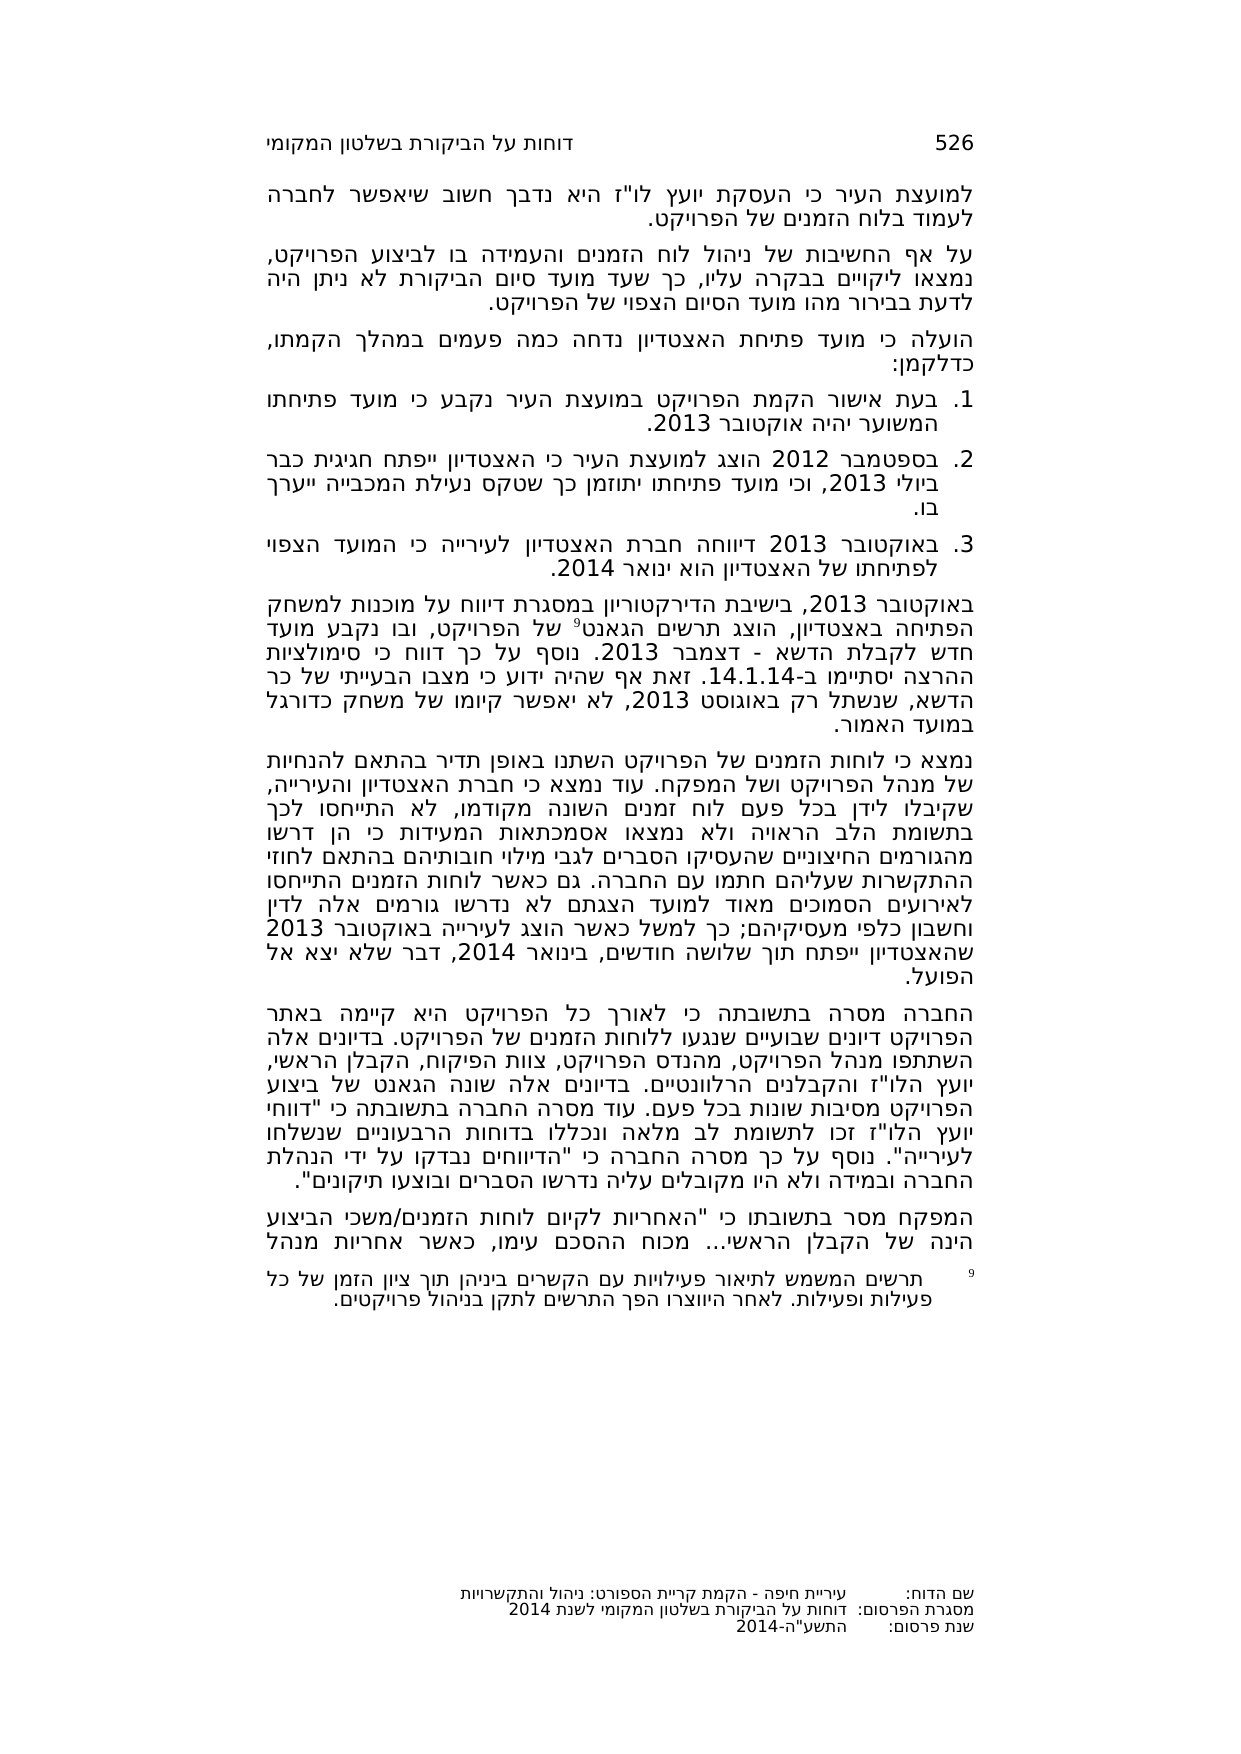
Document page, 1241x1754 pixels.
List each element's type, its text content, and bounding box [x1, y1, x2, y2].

text 2. בספטמבר 2012 הוצג למועצת העיר כי האצטדיון ייפתח חגיגית כבר ביולי 2013, וכי מועד פתיחתו יתוזמן כך שטקס נעילת המכבייה ייערך בו. [266, 449, 974, 521]
text על אף החשיבות של ניהול לוח הזמנים והעמידה בו לביצוע הפרויקט, נמצאו ליקויים בבקרה עליו, כך שעד מועד סיום הביקורת לא ניתן היה לדעת בבירור מהו מועד הסיום הצפוי של הפרויקט. [266, 243, 974, 315]
text באוקטובר 2013, בישיבת הדירקטוריון במסגרת דיווח על מוכנות למשחק הפתיחה באצטדיון, הוצג תרשים הגאנט של הפרויקט, ובו נקבע מועד חדש לקבלת הדשא - דצמבר 2013. נוסף על כך דווח כי סימולציות ההרצה יסתיימו ב-14.1.14. זאת אף שהיה ידוע כי מצבו הבעייתי של כר הדשא, שנשתל רק באוגוסט 2013, לא יאפשר קיומו של משחק כדורגל במועד האמור. [266, 593, 974, 737]
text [266, 183, 974, 231]
text 1. בעת אישור הקמת הפרויקט במועצת העיר נקבע כי מועד פתיחתו המשוער יהיה אוקטובר 2013. [266, 388, 974, 436]
text נמצא כי לוחות הזמנים של הפרויקט השתנו באופן תדיר בהתאם להנחיות של מנהל הפרויקט ושל המפקח. עוד נמצא כי חברת האצטדיון והעירייה, שקיבלו לידן בכל פעם לוח זמנים השונה מקודמו, לא התייחסו לכך בתשומת הלב הראויה ולא נמצאו אסמכתאות המעידות כי הן דרשו מהגורמים החיצוניים שהעסיקו הסברים לגבי מילוי חובותיהם בהתאם לחוזי ההתקשרות שעליהם חתמו עם החברה. גם כאשר לוחות הזמנים התייחסו לאירועים הסמוכים מאוד למועד הצגתם לא נדרשו גורמים אלה לדין וחשבון כלפי מעסיקיהם; כך למשל כאשר הוצג לעירייה באוקטובר 2013 שהאצטדיון ייפתח תוך שלושה חודשים, בינואר 2014, דבר שלא יצא אל הפועל. [266, 750, 974, 989]
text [266, 1206, 974, 1254]
text 3. באוקטובר 2013 דיווחה חברת האצטדיון לעירייה כי המועד הצפוי לפתיחתו של האצטדיון הוא ינואר 2014. [266, 533, 974, 581]
text החברה מסרה בתשובתה כי לאורך כל הפרויקט היא קיימה באתר הפרויקט דיונים שבועיים שנגעו ללוחות הזמנים של הפרויקט. בדיונים אלה השתתפו מנהל הפרויקט, מהנדס הפרויקט, צוות הפיקוח, הקבלן הראשי, יועץ הלו"ז והקבלנים הרלוונטיים. בדיונים אלה שונה הגאנט של ביצוע הפרויקט מסיבות שונות בכל פעם. עוד מסרה החברה בתשובתה כי "דווחי יועץ הלו"ז זכו לתשומת לב מלאה ונכללו בדוחות הרבעוניים שנשלחו לעירייה". נוסף על כך מסרה החברה כי "הדיווחים נבדקו על ידי הנהלת החברה ובמידה ולא היו מקובלים עליה נדרשו הסברים ובוצעו תיקונים". [266, 1002, 974, 1193]
text הועלה כי מועד פתיחת האצטדיון נדחה כמה פעמים במהלך הקמתו, כדלקמן: [266, 328, 974, 376]
